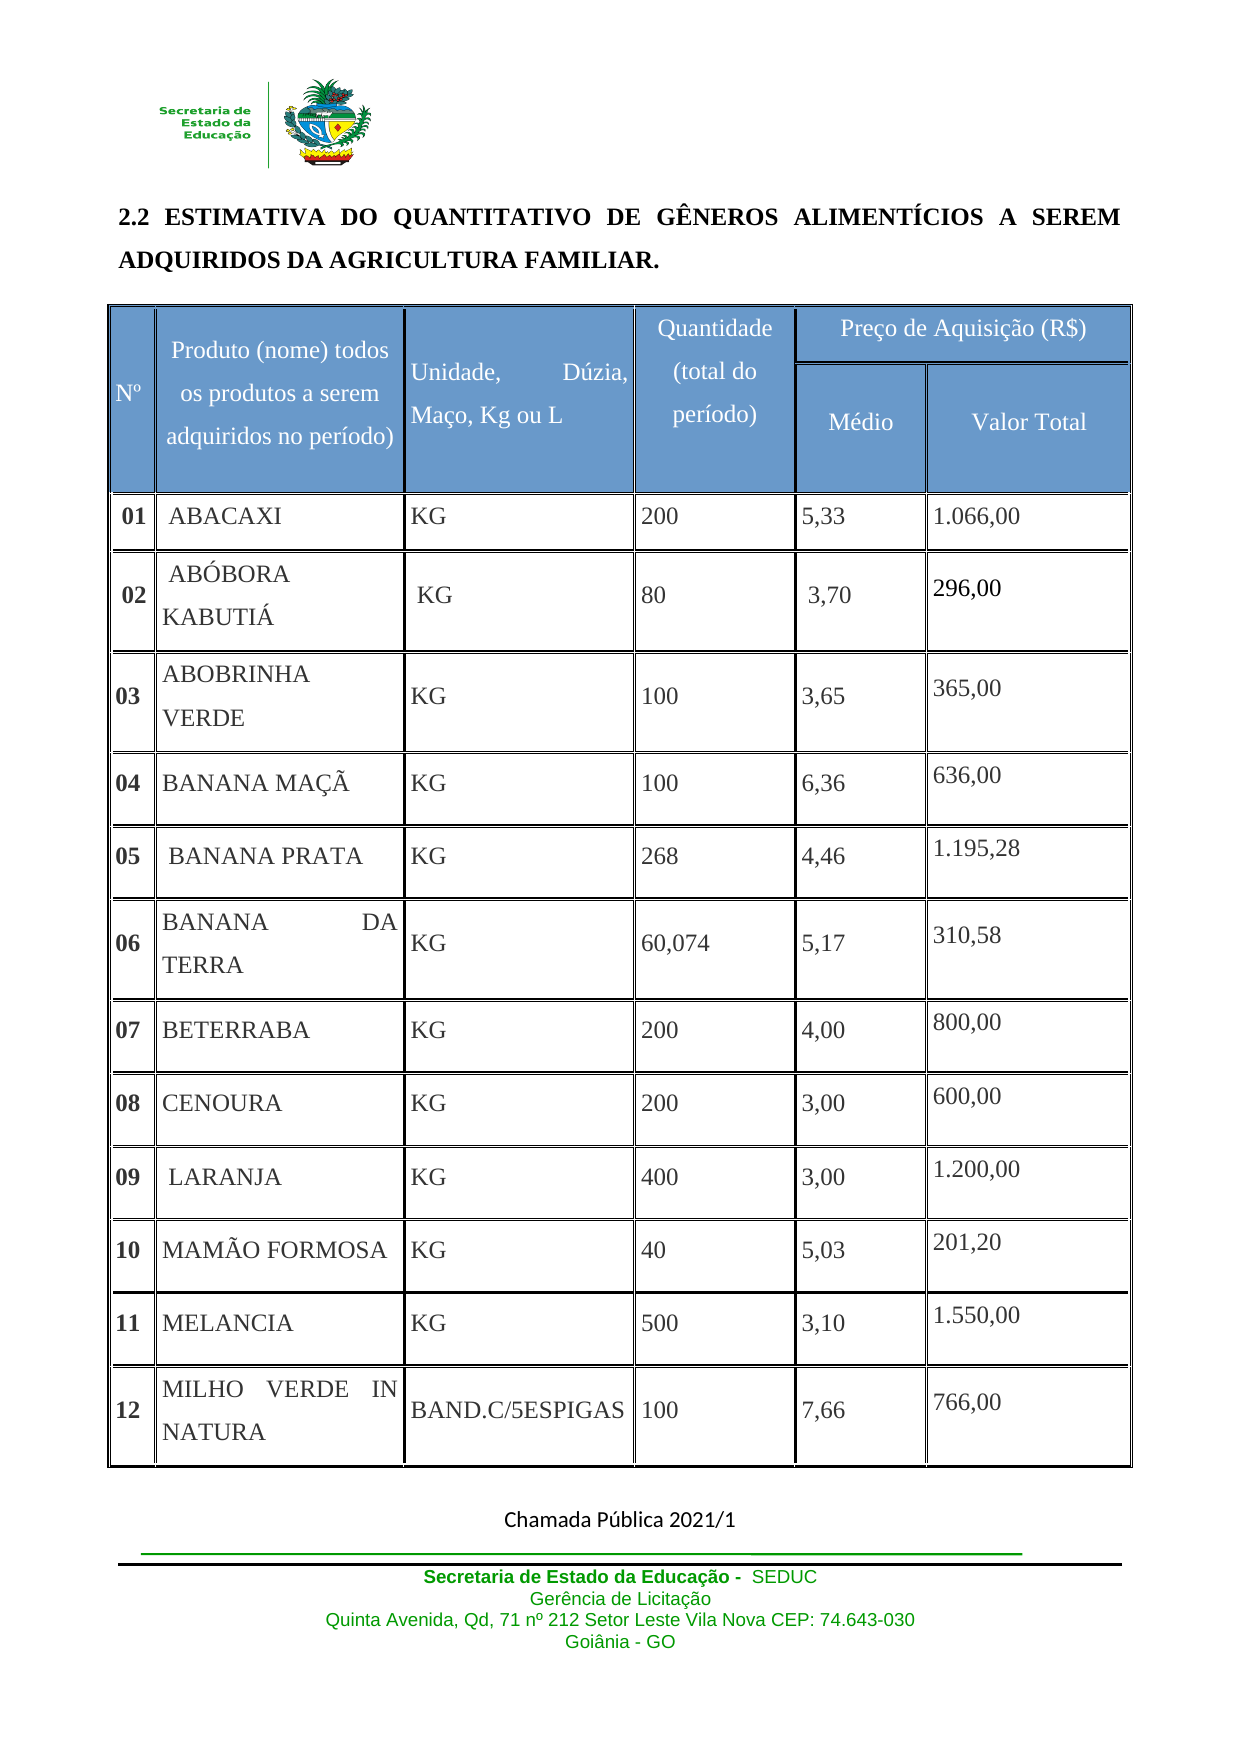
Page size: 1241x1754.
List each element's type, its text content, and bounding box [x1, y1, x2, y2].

table_cell 80 [636, 553, 794, 650]
table_cell KG [406, 1294, 633, 1364]
table_cell KG [406, 1221, 633, 1291]
table_cell BAND.C/5ESPIGAS [404, 1368, 634, 1465]
table_cell MAMÃO FORMOSA [157, 1221, 403, 1291]
table_cell 4,46 [797, 828, 925, 897]
table_cell KG [406, 828, 633, 897]
table_cell 500 [636, 1294, 794, 1364]
table_cell LARANJA [157, 1148, 403, 1218]
table_cell 07 [111, 998, 154, 1071]
table_cell KG [406, 553, 633, 650]
table_cell 1.195,28 [928, 824, 1130, 897]
table_cell 05 [111, 824, 154, 897]
table_cell 06 [111, 897, 154, 998]
table_cell 11 [111, 1291, 154, 1364]
table_cell 310,58 [928, 897, 1130, 998]
table_cell 100 [635, 1368, 795, 1465]
table_cell Médio [797, 365, 925, 492]
table_cell 100 [636, 654, 794, 751]
table_cell 600,00 [928, 1071, 1130, 1144]
table_header Produto (nome) todos os produtos a serem adquiridos no período) [156, 305, 404, 492]
table_cell 4,00 [797, 1002, 925, 1071]
table_cell 5,03 [797, 1221, 925, 1291]
table_cell 04 [109, 751, 156, 824]
table_header Preço de Aquisição (R$) [795, 307, 1130, 361]
table_cell KG [406, 495, 633, 549]
table_header Quantidade (total do período) [635, 305, 795, 492]
table_cell 3,70 [797, 553, 925, 650]
table_cell KG [406, 754, 633, 824]
table_cell KG [406, 901, 633, 998]
table_cell 40 [636, 1221, 794, 1291]
table_cell 200 [636, 1075, 794, 1144]
table_cell 800,00 [928, 998, 1130, 1071]
table_cell BANANA MAÇÃ [157, 754, 403, 824]
table_cell ABACAXI [157, 495, 403, 549]
table_cell 02 [111, 549, 154, 650]
table_cell KG [406, 1002, 633, 1071]
table_cell Valor Total [928, 361, 1130, 492]
table_cell 3,10 [797, 1294, 925, 1364]
table_cell CENOURA [157, 1075, 403, 1144]
table_cell 1.550,00 [928, 1291, 1130, 1364]
table_cell 12 [111, 1364, 156, 1465]
table_cell 3,65 [797, 654, 925, 751]
table_cell 5,33 [797, 495, 925, 549]
table_header Nº [111, 307, 156, 492]
table_cell 268 [636, 828, 794, 897]
table_cell 200 [636, 495, 794, 549]
table_cell BETERRABA [157, 1002, 403, 1071]
table_cell 5,17 [797, 901, 925, 998]
table_cell 6,36 [797, 754, 925, 824]
table_cell 201,20 [926, 1218, 1131, 1291]
table_cell ABÓBORA KABUTIÁ [157, 553, 403, 650]
table_header Unidade, Dúzia, Maço, Kg ou L [404, 307, 634, 492]
table_cell 10 [109, 1218, 156, 1291]
table_cell BANANA DA TERRA [157, 901, 403, 998]
picture [118, 73, 412, 174]
table_cell MELANCIA [157, 1294, 403, 1364]
table_cell 636,00 [926, 751, 1131, 824]
table_cell 100 [636, 754, 794, 824]
table_cell KG [406, 1075, 633, 1144]
table_cell 1.066,00 [926, 492, 1131, 549]
table_cell 3,00 [797, 1148, 925, 1218]
table_cell BANANA PRATA [157, 828, 403, 897]
table_cell 365,00 [928, 650, 1130, 751]
table_cell 766,00 [926, 1364, 1130, 1465]
table_cell 1.200,00 [928, 1145, 1130, 1218]
table_cell ABOBRINHA VERDE [157, 654, 403, 751]
table_cell 03 [111, 650, 154, 751]
table_cell MILHO VERDE IN NATURA [156, 1368, 404, 1465]
table_cell 7,66 [795, 1368, 926, 1465]
table_cell 09 [111, 1145, 154, 1218]
table_cell 3,00 [797, 1075, 925, 1144]
table_cell 08 [111, 1071, 154, 1144]
table_cell 400 [636, 1148, 794, 1218]
table_cell 296,00 [928, 549, 1130, 650]
table_cell 200 [636, 1002, 794, 1071]
table_cell 60,074 [636, 901, 794, 998]
table_cell 01 [109, 492, 156, 549]
table_cell KG [406, 654, 633, 751]
table_cell KG [406, 1148, 633, 1218]
text 2.2 ESTIMATIVA DO QUANTITATIVO DE GÊNEROS ALIMENTÍCIOS A SEREM ADQUIRIDOS DA AGRICULTURA FAMILIAR. [118, 202, 1122, 274]
